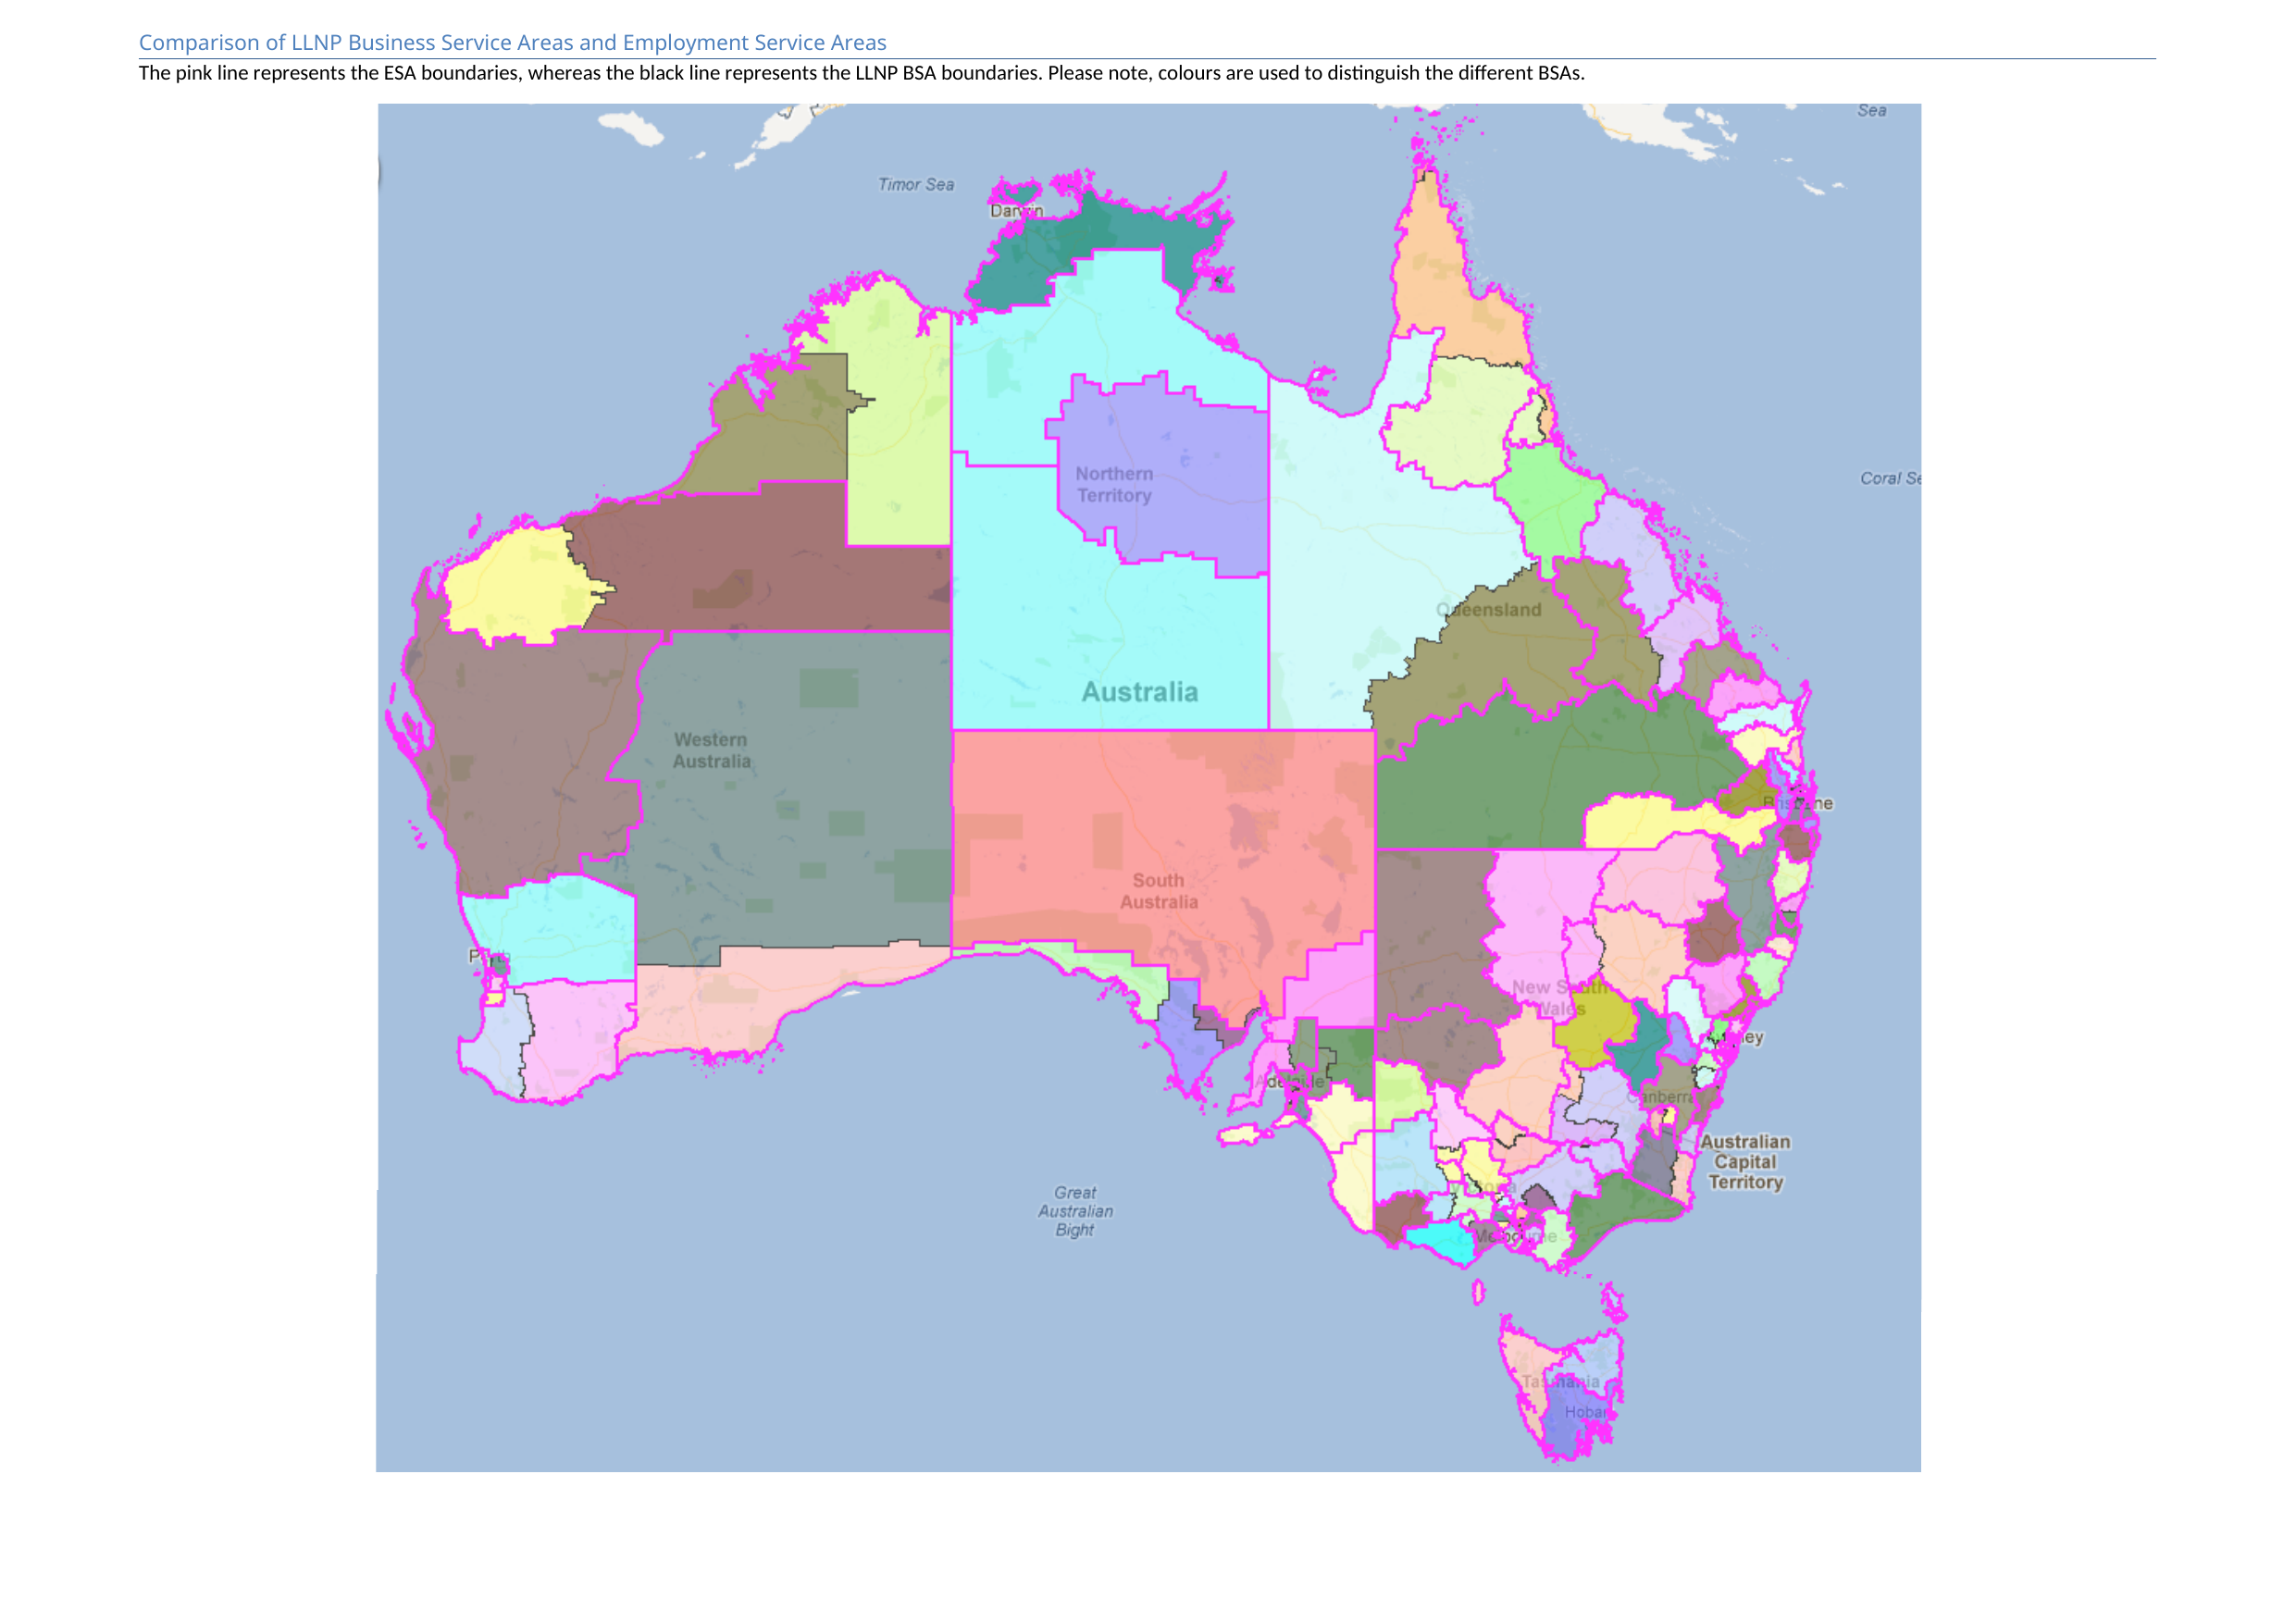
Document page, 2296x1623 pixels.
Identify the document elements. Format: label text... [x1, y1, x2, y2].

text Comparison of LLNP Business Service Areas and Employment Service Areas [139, 27, 2156, 58]
picture [376, 104, 1922, 1472]
text The pink line represents the ESA boundaries, whereas the black line represents the LLNP BSA boundaries. Please note, colours are used to distinguish the different BSAs. [139, 59, 2156, 85]
